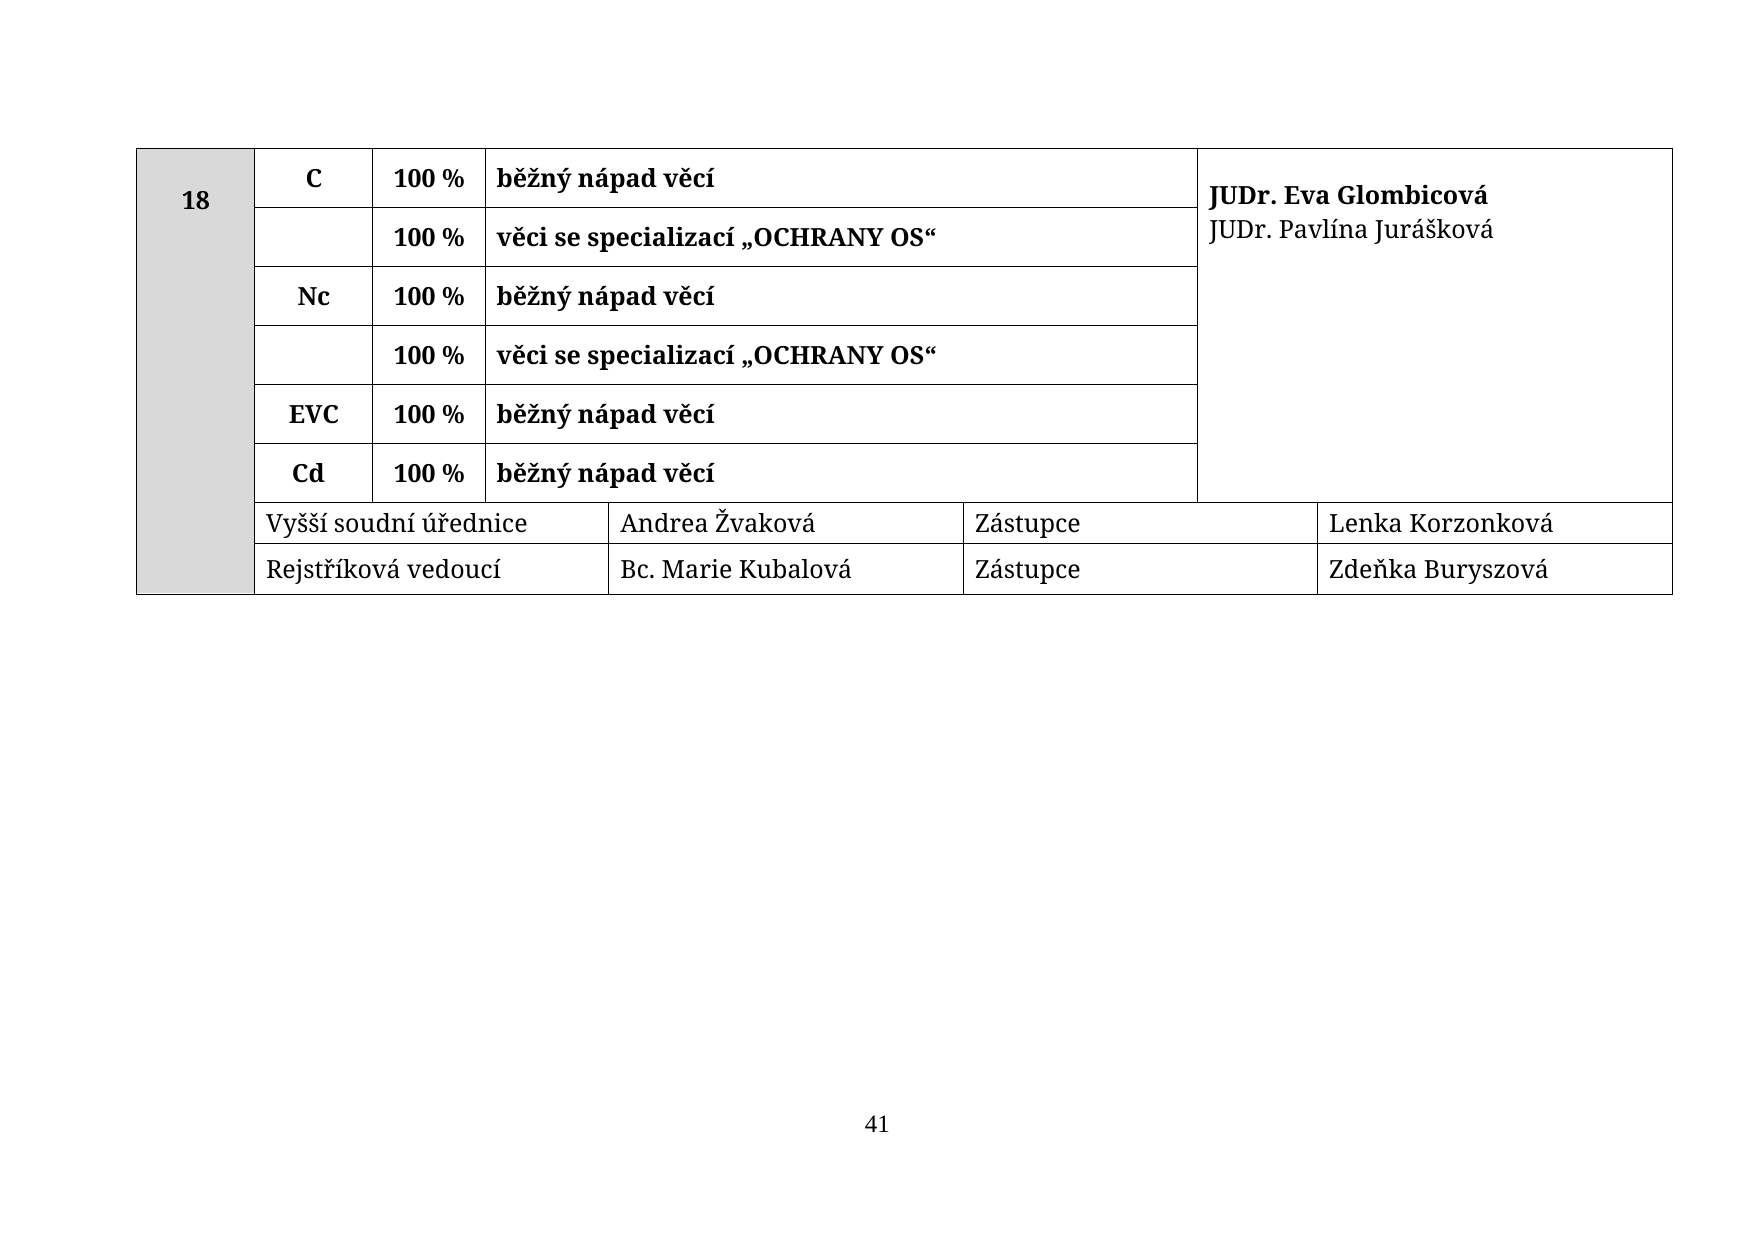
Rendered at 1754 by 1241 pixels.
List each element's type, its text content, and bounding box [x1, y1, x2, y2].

table_cell [255, 326, 372, 384]
table_cell Vyšší soudní úřednice [255, 503, 608, 543]
table_cell 18 [137, 149, 254, 593]
table_cell [255, 208, 372, 266]
table_cell Cd [255, 444, 372, 502]
table_cell běžný nápad věcí [486, 149, 1197, 207]
table_cell Nc [255, 267, 372, 325]
table_cell Zdeňka Buryszová [1318, 544, 1672, 593]
table_cell 100 % [373, 267, 485, 325]
table_cell věci se specializací „OCHRANY OS“ [486, 208, 1197, 266]
table_cell věci se specializací „OCHRANY OS“ [486, 326, 1197, 384]
table_cell 100 % [373, 208, 485, 266]
table_cell 100 % [373, 385, 485, 443]
table_cell Zástupce [964, 503, 1317, 543]
table_cell 100 % [373, 149, 485, 207]
table_cell 100 % [373, 326, 485, 384]
table_cell Zástupce [964, 544, 1317, 593]
table_cell Lenka Korzonková [1318, 503, 1672, 543]
table_cell EVC [255, 385, 372, 443]
table_cell C [255, 149, 372, 207]
table_cell běžný nápad věcí [486, 385, 1197, 443]
table_cell běžný nápad věcí [486, 267, 1197, 325]
table_cell JUDr. Eva Glombicová JUDr. Pavlína Jurášková [1198, 149, 1672, 502]
table_cell Rejstříková vedoucí [255, 544, 608, 593]
table_cell běžný nápad věcí [486, 444, 1197, 502]
table_cell Andrea Žvaková [609, 503, 963, 543]
table_cell Bc. Marie Kubalová [609, 544, 963, 593]
table_cell 100 % [373, 444, 485, 502]
